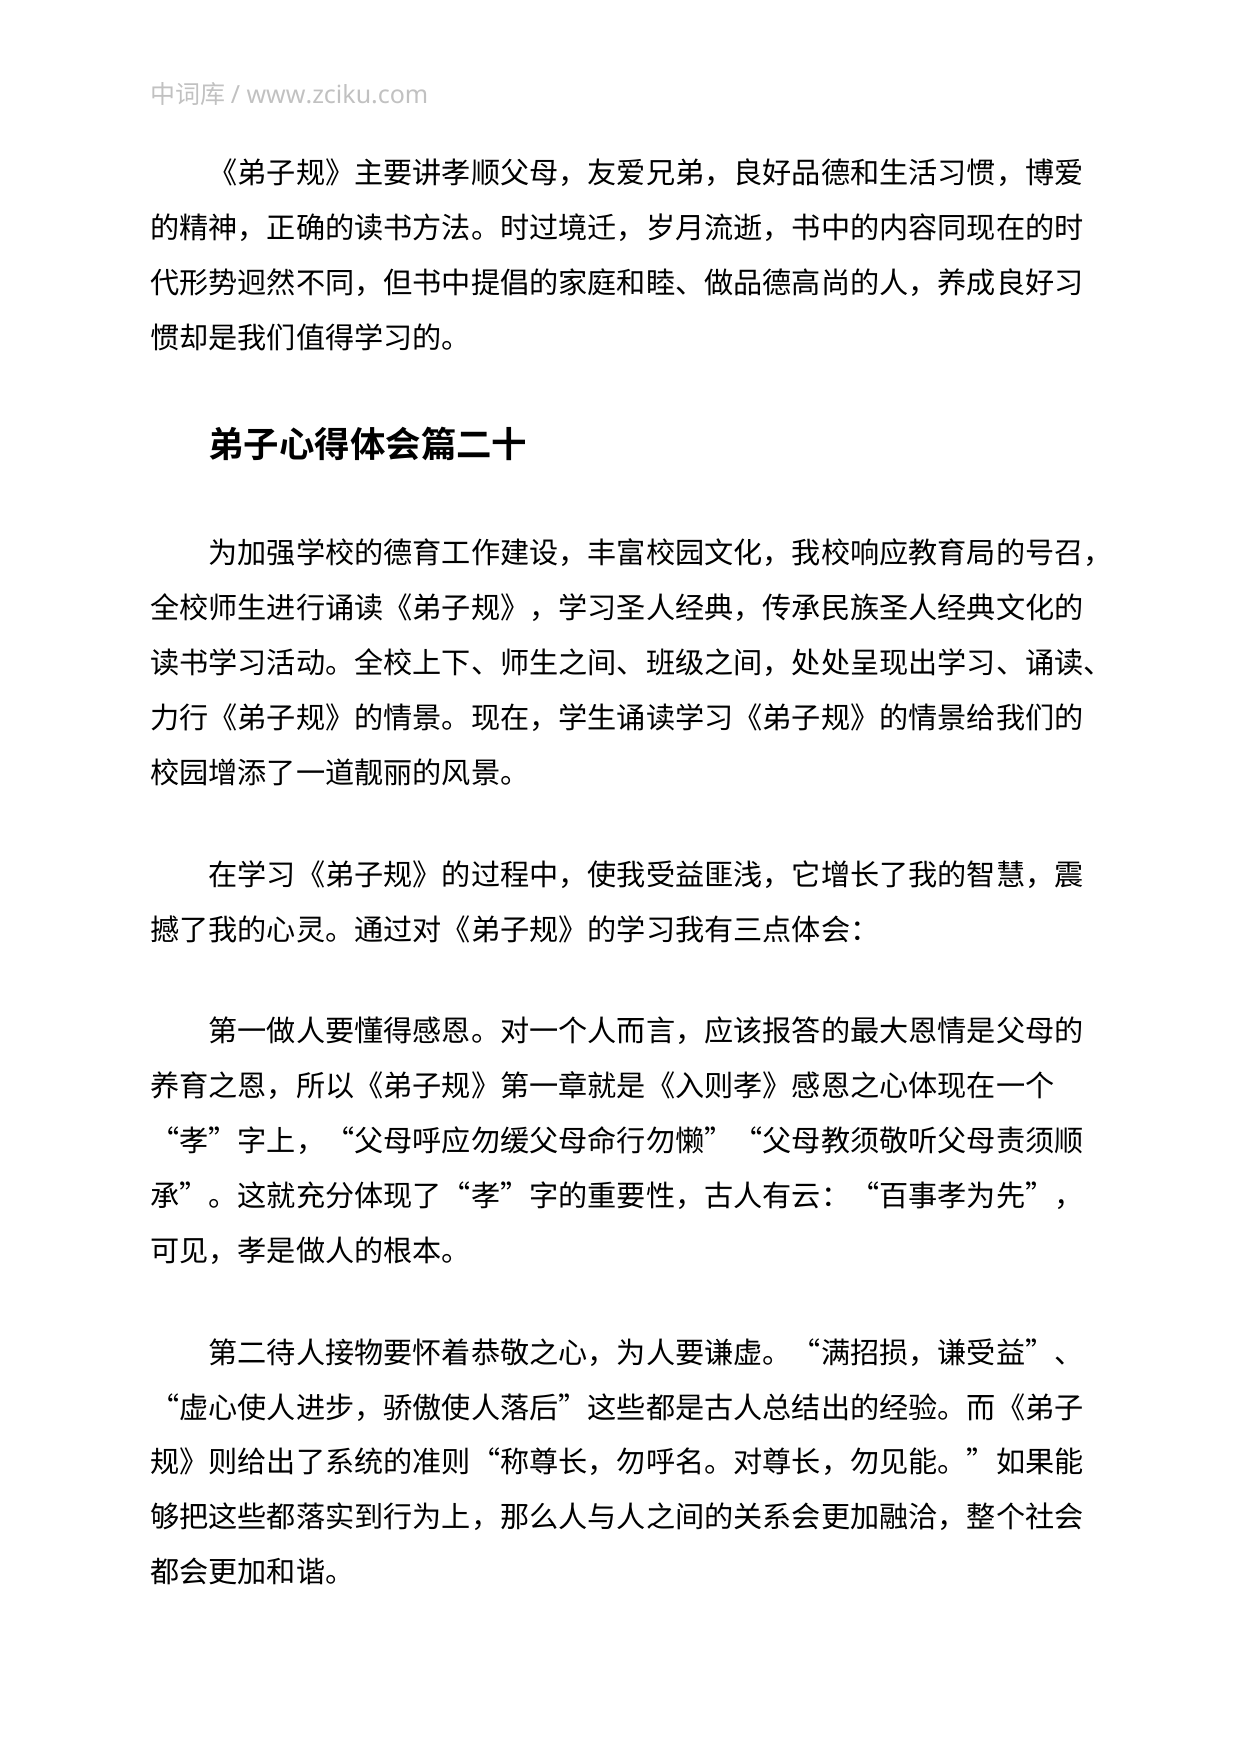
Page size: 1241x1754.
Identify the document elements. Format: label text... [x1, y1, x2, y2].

text 《弟子规》主要讲孝顺父母，友爱兄弟，良好品德和生活习惯，博爱的精神，正确的读书方法。时过境迁，岁月流逝，书中的内容同现在的时代形势迥然不同，但书中提倡的家庭和睦、做品德高尚的人，养成良好习惯却是我们值得学习的。 [150, 150, 1090, 357]
text 弟子心得体会篇二十 [150, 416, 1090, 468]
text 第二待人接物要怀着恭敬之心，为人要谦虚。“满招损，谦受益”、“虚心使人进步，骄傲使人落后”这些都是古人总结出的经验。而《弟子规》则给出了系统的准则“称尊长，勿呼名。对尊长，勿见能。”如果能够把这些都落实到行为上，那么人与人之间的关系会更加融洽，整个社会都会更加和谐。 [150, 1329, 1090, 1591]
text 第一做人要懂得感恩。对一个人而言，应该报答的最大恩情是父母的养育之恩，所以《弟子规》第一章就是《入则孝》感恩之心体现在一个“孝”字上，“父母呼应勿缓父母命行勿懒”“父母教须敬听父母责须顺承”。这就充分体现了“孝”字的重要性，古人有云：“百事孝为先”，可见，孝是做人的根本。 [150, 1008, 1090, 1270]
text 为加强学校的德育工作建设，丰富校园文化，我校响应教育局的号召，全校师生进行诵读《弟子规》，学习圣人经典，传承民族圣人经典文化的读书学习活动。全校上下、师生之间、班级之间，处处呈现出学习、诵读、力行《弟子规》的情景。现在，学生诵读学习《弟子规》的情景给我们的校园增添了一道靓丽的风景。 [150, 530, 1090, 792]
text 在学习《弟子规》的过程中，使我受益匪浅，它增长了我的智慧，震撼了我的心灵。通过对《弟子规》的学习我有三点体会： [150, 851, 1090, 948]
